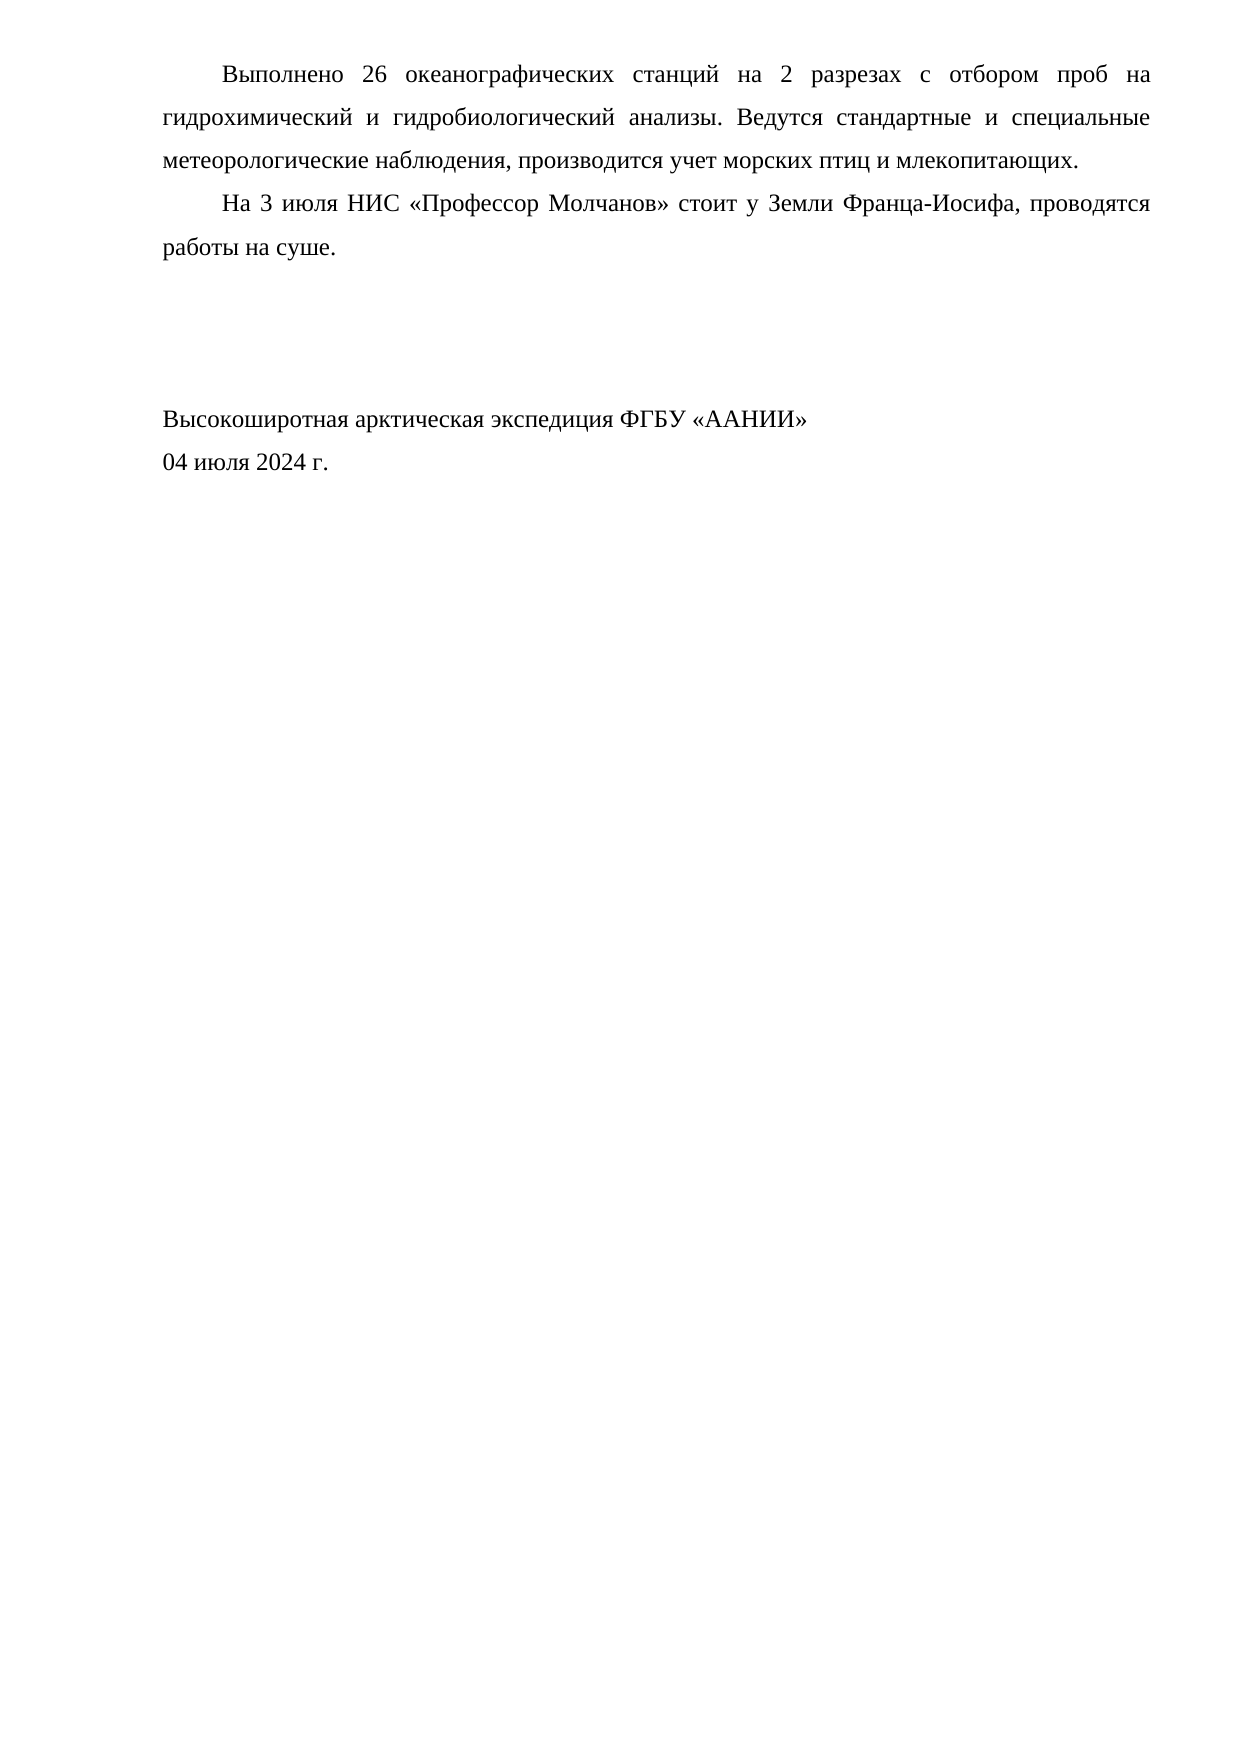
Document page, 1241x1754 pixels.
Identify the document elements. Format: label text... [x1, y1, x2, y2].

text Высокоширотная арктическая экспедиция ФГБУ «ААНИИ» [162, 404, 1152, 433]
text 04 июля 2024 г. [162, 447, 1152, 476]
text На 3 июля НИС «Профессор Молчанов» стоит у Земли Франца-Иосифа, проводятся работы на суше. [162, 188, 1152, 260]
text Выполнено 26 океанографических станций на 2 разрезах с отбором проб на гидрохимический и гидробиологический анализы. Ведутся стандартные и специальные метеорологические наблюдения, производится учет морских птиц и млекопитающих. [162, 59, 1152, 174]
